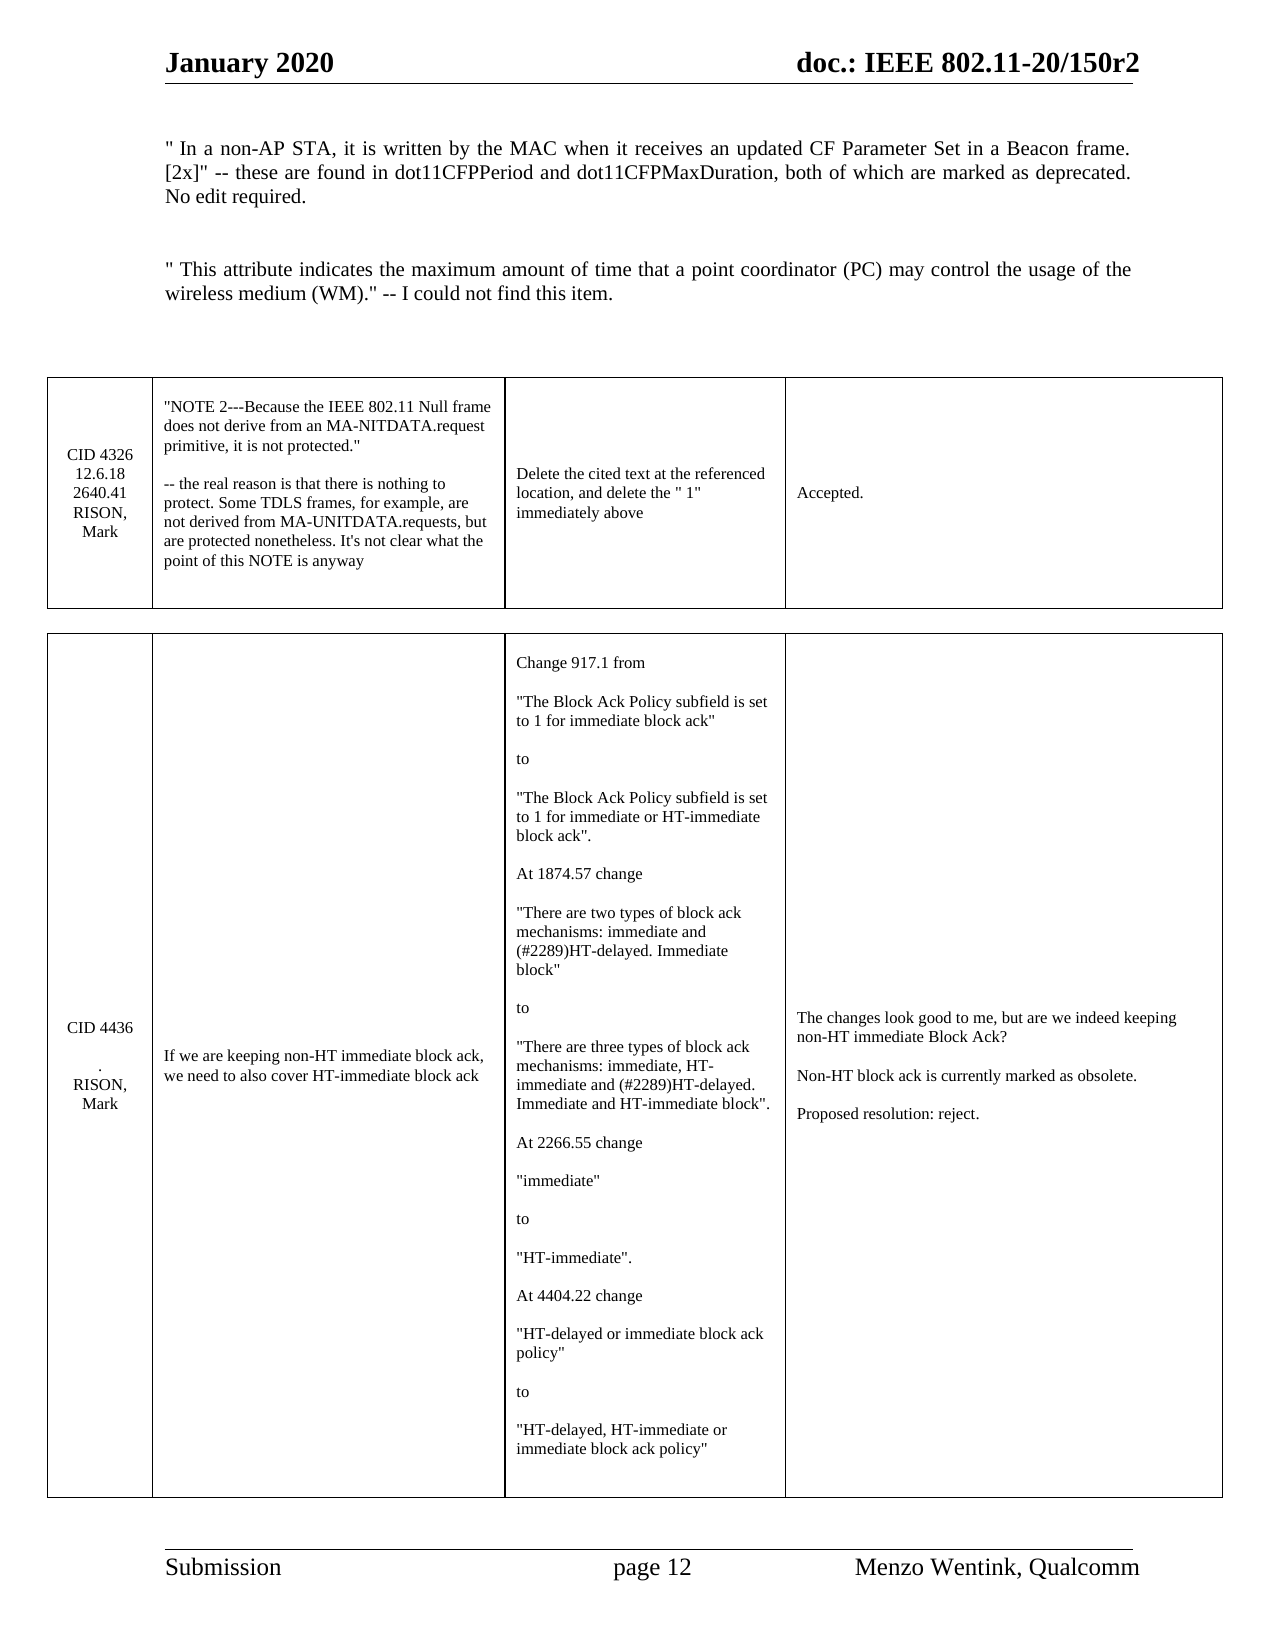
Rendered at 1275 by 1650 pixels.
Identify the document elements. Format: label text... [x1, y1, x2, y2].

text " In a non-AP STA, it is written by the MAC when it receives an updated CF Parameter Set in a Beacon frame. [2x]" -- these are found in dot11CFPPeriod and dot11CFPMaxDuration, both of which are marked as deprecated. No edit required. [165, 136, 1133, 208]
text " This attribute indicates the maximum amount of time that a point coordinator (PC) may control the usage of the wireless medium (WM)." -- I could not find this item. [165, 257, 1133, 305]
table_header Change 917.1 from "The Block Ack Policy subfield is set to 1 for immediate block ack" to "The Block Ack Policy subfield is set to 1 for immediate or HT-immediate block ack". At 1874.57 change "There are two types of block ack mechanisms: immediate and (#2289)HT-delayed. Immediate block" to "There are three types of block ack mechanisms: immediate, HT-immediate and (#2289)HT-delayed. Immediate and HT-immediate block". At 2266.55 change "immediate" to "HT-immediate". At 4404.22 change "HT-delayed or immediate block ack policy" to "HT-delayed, HT-immediate or immediate block ack policy" [506, 634, 785, 1497]
table_header CID 4326 12.6.18 2640.41 RISON, Mark [48, 378, 152, 608]
table_header "NOTE 2---Because the IEEE 802.11 Null frame does not derive from an MA-NITDATA.request primitive, it is not protected." -- the real reason is that there is nothing to protect. Some TDLS frames, for example, are not derived from MA-UNITDATA.requests, but are protected nonetheless. It's not clear what the point of this NOTE is anyway [153, 378, 504, 608]
table_header Delete the cited text at the referenced location, and delete the " 1" immediately above [506, 378, 785, 608]
table_header The changes look good to me, but are we indeed keeping non-HT immediate Block Ack? Non-HT block ack is currently marked as obsolete. Proposed resolution: reject. [786, 634, 1222, 1497]
table_header If we are keeping non-HT immediate block ack, we need to also cover HT-immediate block ack [153, 634, 504, 1497]
table_header Accepted. [786, 378, 1222, 608]
table_header CID 4436 . RISON, Mark [48, 634, 152, 1497]
